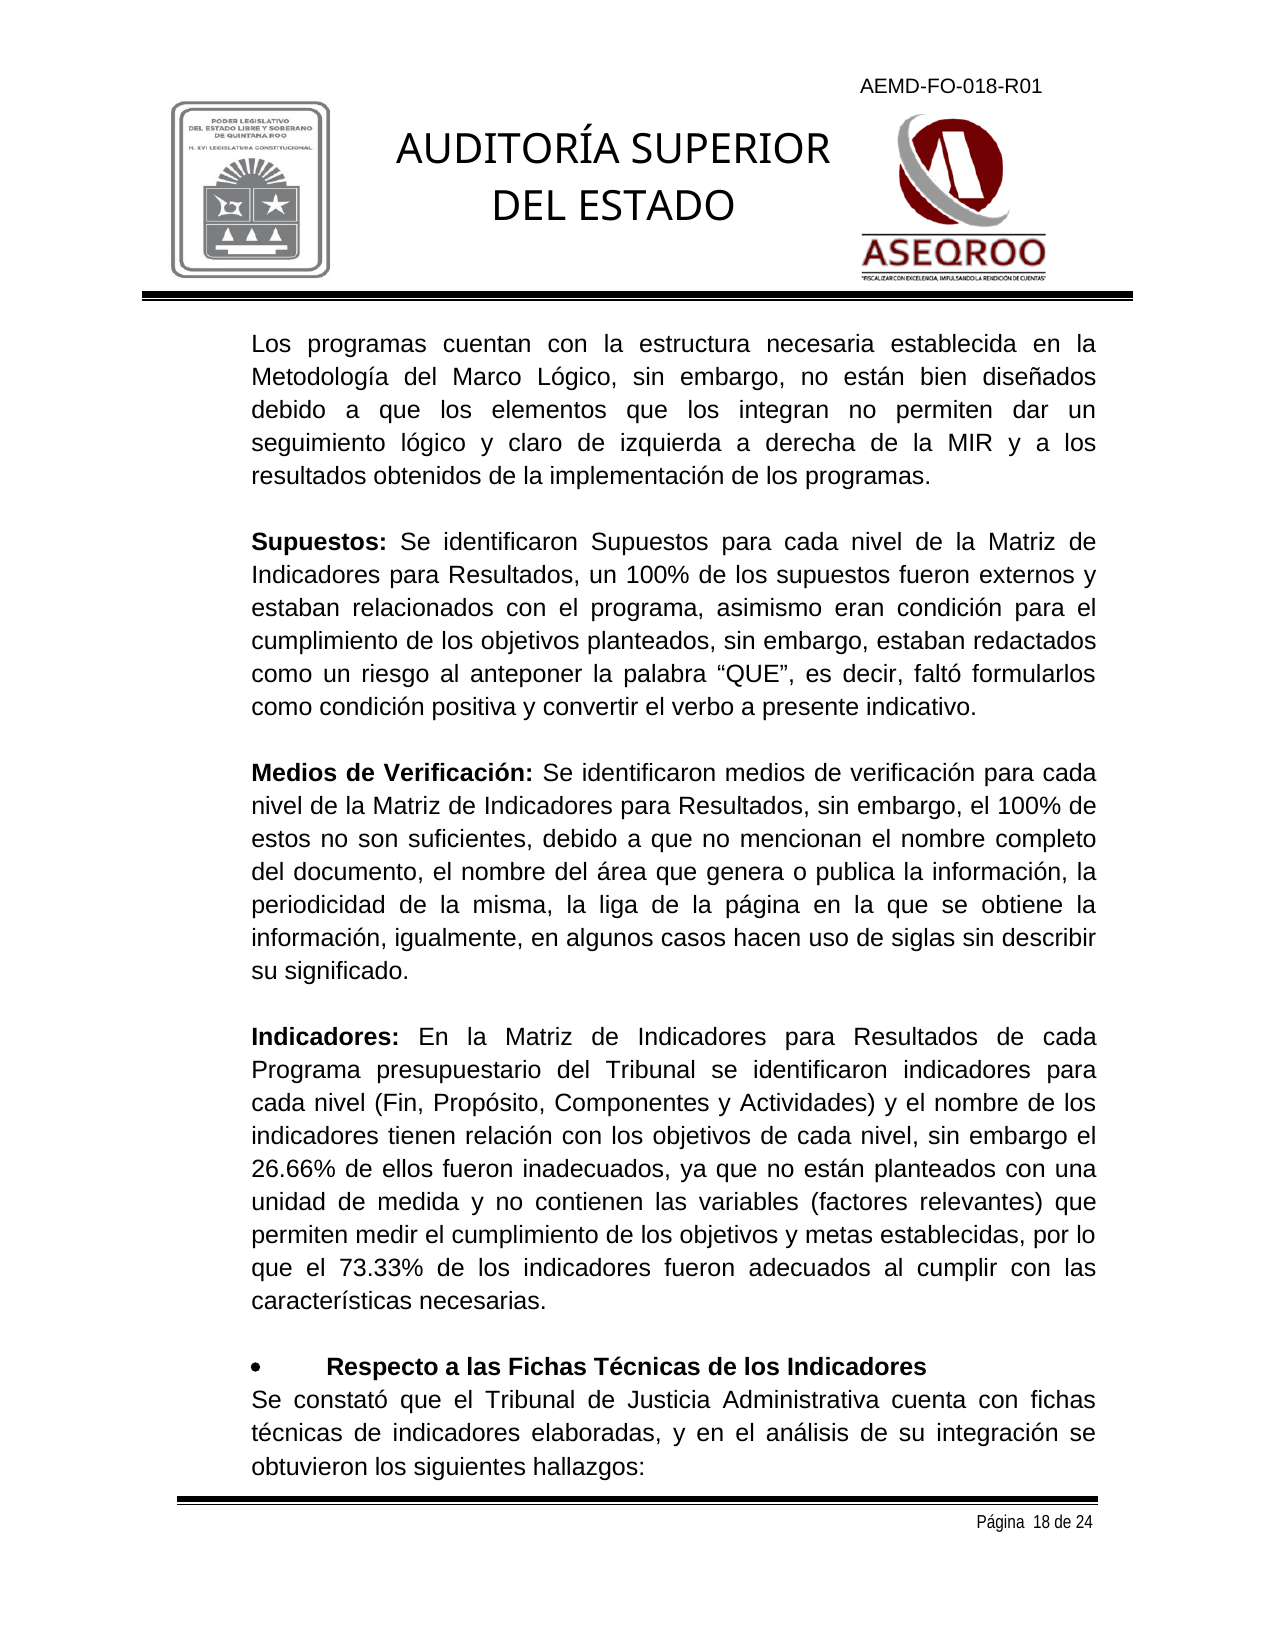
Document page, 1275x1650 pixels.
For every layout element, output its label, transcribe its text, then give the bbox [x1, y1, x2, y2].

text Medios de Verificación: Se identificaron medios de verificación para cada nivel de la Matriz de Indicadores para Resultados, sin embargo, el 100% de estos no son suficientes, debido a que no mencionan el nombre completo del documento, el nombre del área que genera o publica la información, la periodicidad de la misma, la liga de la página en la que se obtiene la información, igualmente, en algunos casos hacen uso de siglas sin describir su significado. [251, 758, 1098, 985]
text Supuestos: Se identificaron Supuestos para cada nivel de la Matriz de Indicadores para Resultados, un 100% de los supuestos fueron externos y estaban relacionados con el programa, asimismo eran condición para el cumplimiento de los objetivos planteados, sin embargo, estaban redactados como un riesgo al anteponer la palabra “QUE”, es decir, faltó formularlos como condición positiva y convertir el verbo a presente indicativo. [251, 527, 1098, 721]
text Se constató que el Tribunal de Justicia Administrativa cuenta con fichas técnicas de indicadores elaboradas, y en el análisis de su integración se obtuvieron los siguientes hallazgos: [251, 1385, 1098, 1480]
picture [167, 98, 331, 279]
picture [861, 114, 1046, 281]
list Respecto a las Fichas Técnicas de los Indicadores [251, 1352, 1098, 1381]
text Los programas cuentan con la estructura necesaria establecida en la Metodología del Marco Lógico, sin embargo, no están bien diseñados debido a que los elementos que los integran no permiten dar un seguimiento lógico y claro de izquierda a derecha de la MIR y a los resultados obtenidos de la implementación de los programas. [251, 329, 1098, 489]
text Indicadores: En la Matriz de Indicadores para Resultados de cada Programa presupuestario del Tribunal se identificaron indicadores para cada nivel (Fin, Propósito, Componentes y Actividades) y el nombre de los indicadores tienen relación con los objetivos de cada nivel, sin embargo el 26.66% de ellos fueron inadecuados, ya que no están planteados con una unidad de medida y no contienen las variables (factores relevantes) que permiten medir el cumplimiento de los objetivos y metas establecidas, por lo que el 73.33% de los indicadores fueron adecuados al cumplir con las características necesarias. [251, 1022, 1098, 1315]
